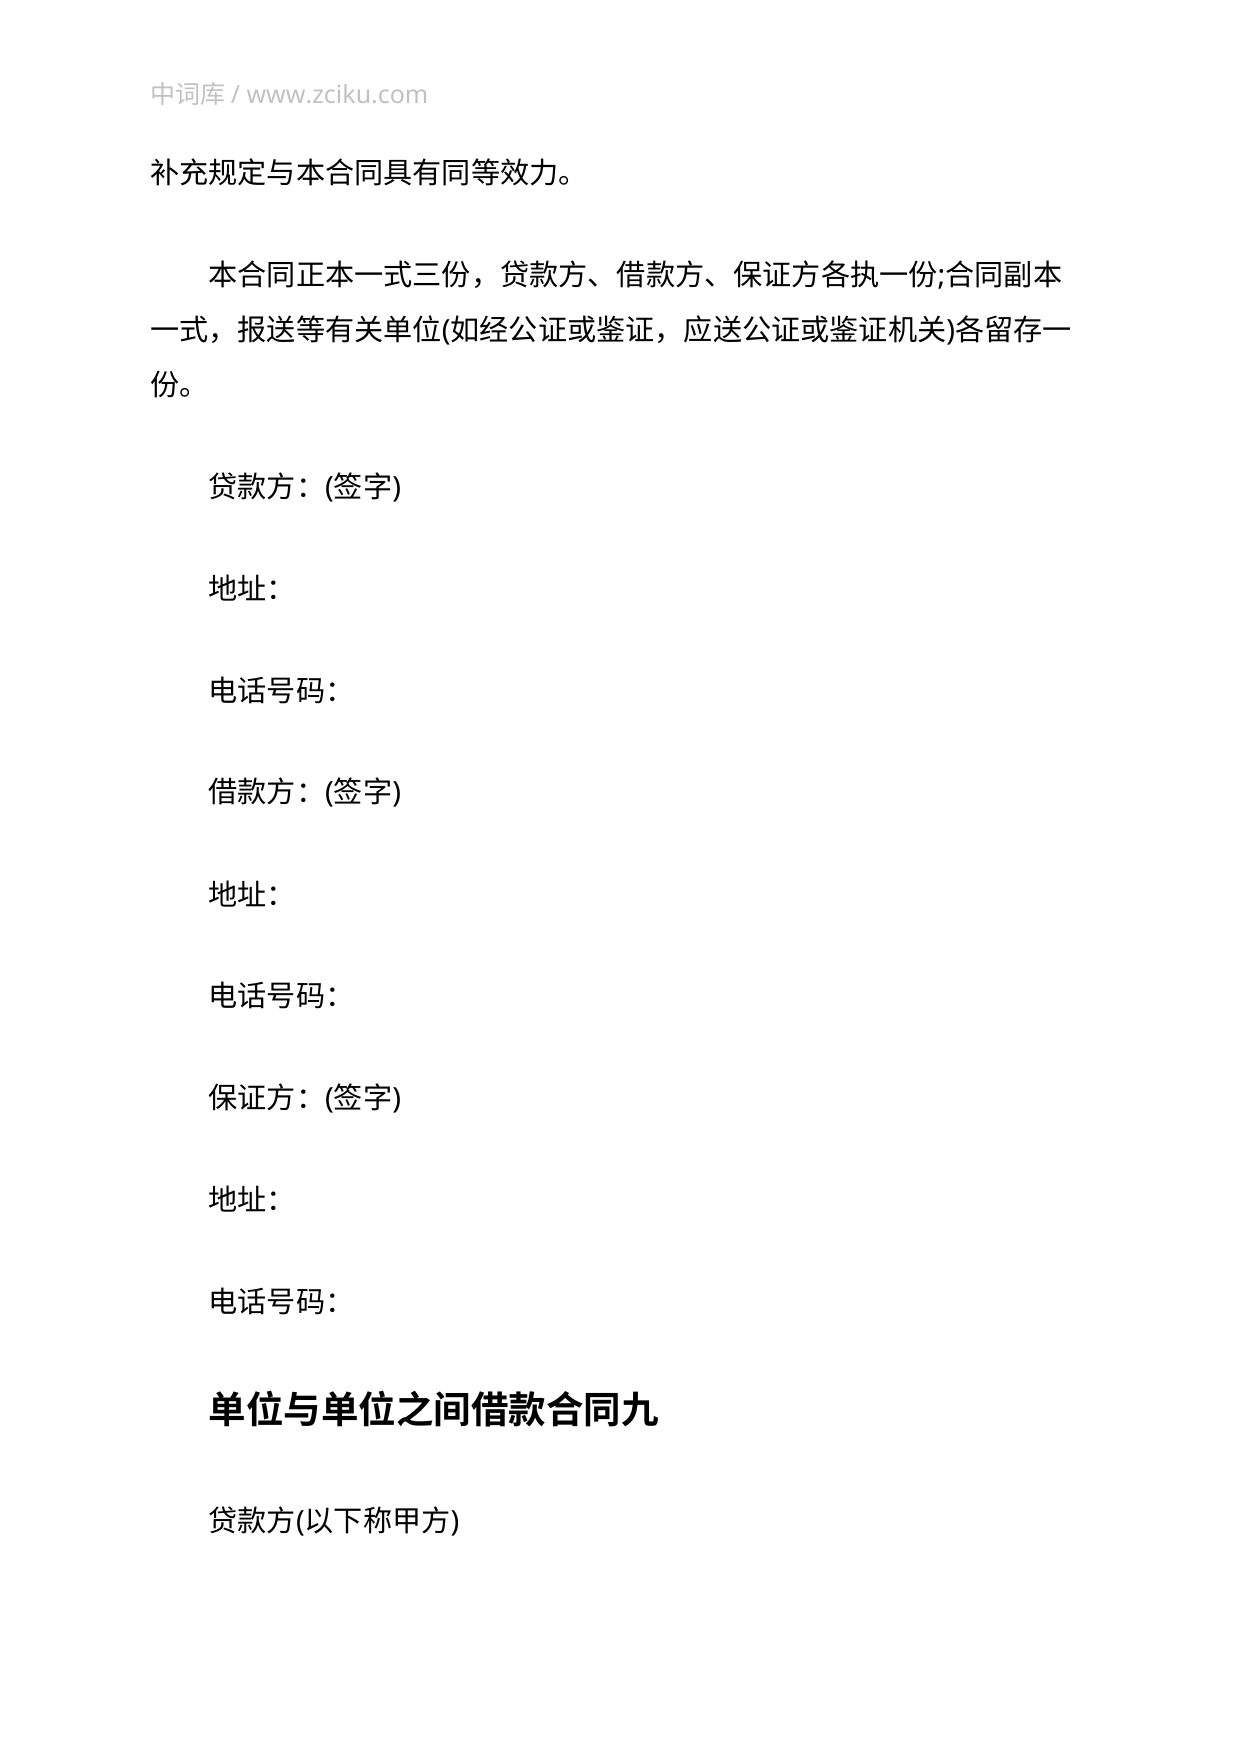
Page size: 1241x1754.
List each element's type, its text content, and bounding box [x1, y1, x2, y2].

text 地址： [150, 566, 1090, 608]
text 电话号码： [150, 667, 1090, 709]
text 电话号码： [150, 1278, 1090, 1321]
text 本合同正本一式三份，贷款方、借款方、保证方各执一份;合同副本一式，报送等有关单位(如经公证或鉴证，应送公证或鉴证机关)各留存一份。 [150, 252, 1090, 404]
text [150, 150, 1090, 192]
text 地址： [150, 871, 1090, 913]
text 电话号码： [150, 973, 1090, 1015]
text 单位与单位之间借款合同九 [150, 1380, 1090, 1434]
text 贷款方：(签字) [150, 463, 1090, 506]
text 保证方：(签字) [150, 1074, 1090, 1117]
text 贷款方(以下称甲方) [150, 1497, 1090, 1540]
text 地址： [150, 1177, 1090, 1219]
text 借款方：(签字) [150, 769, 1090, 811]
